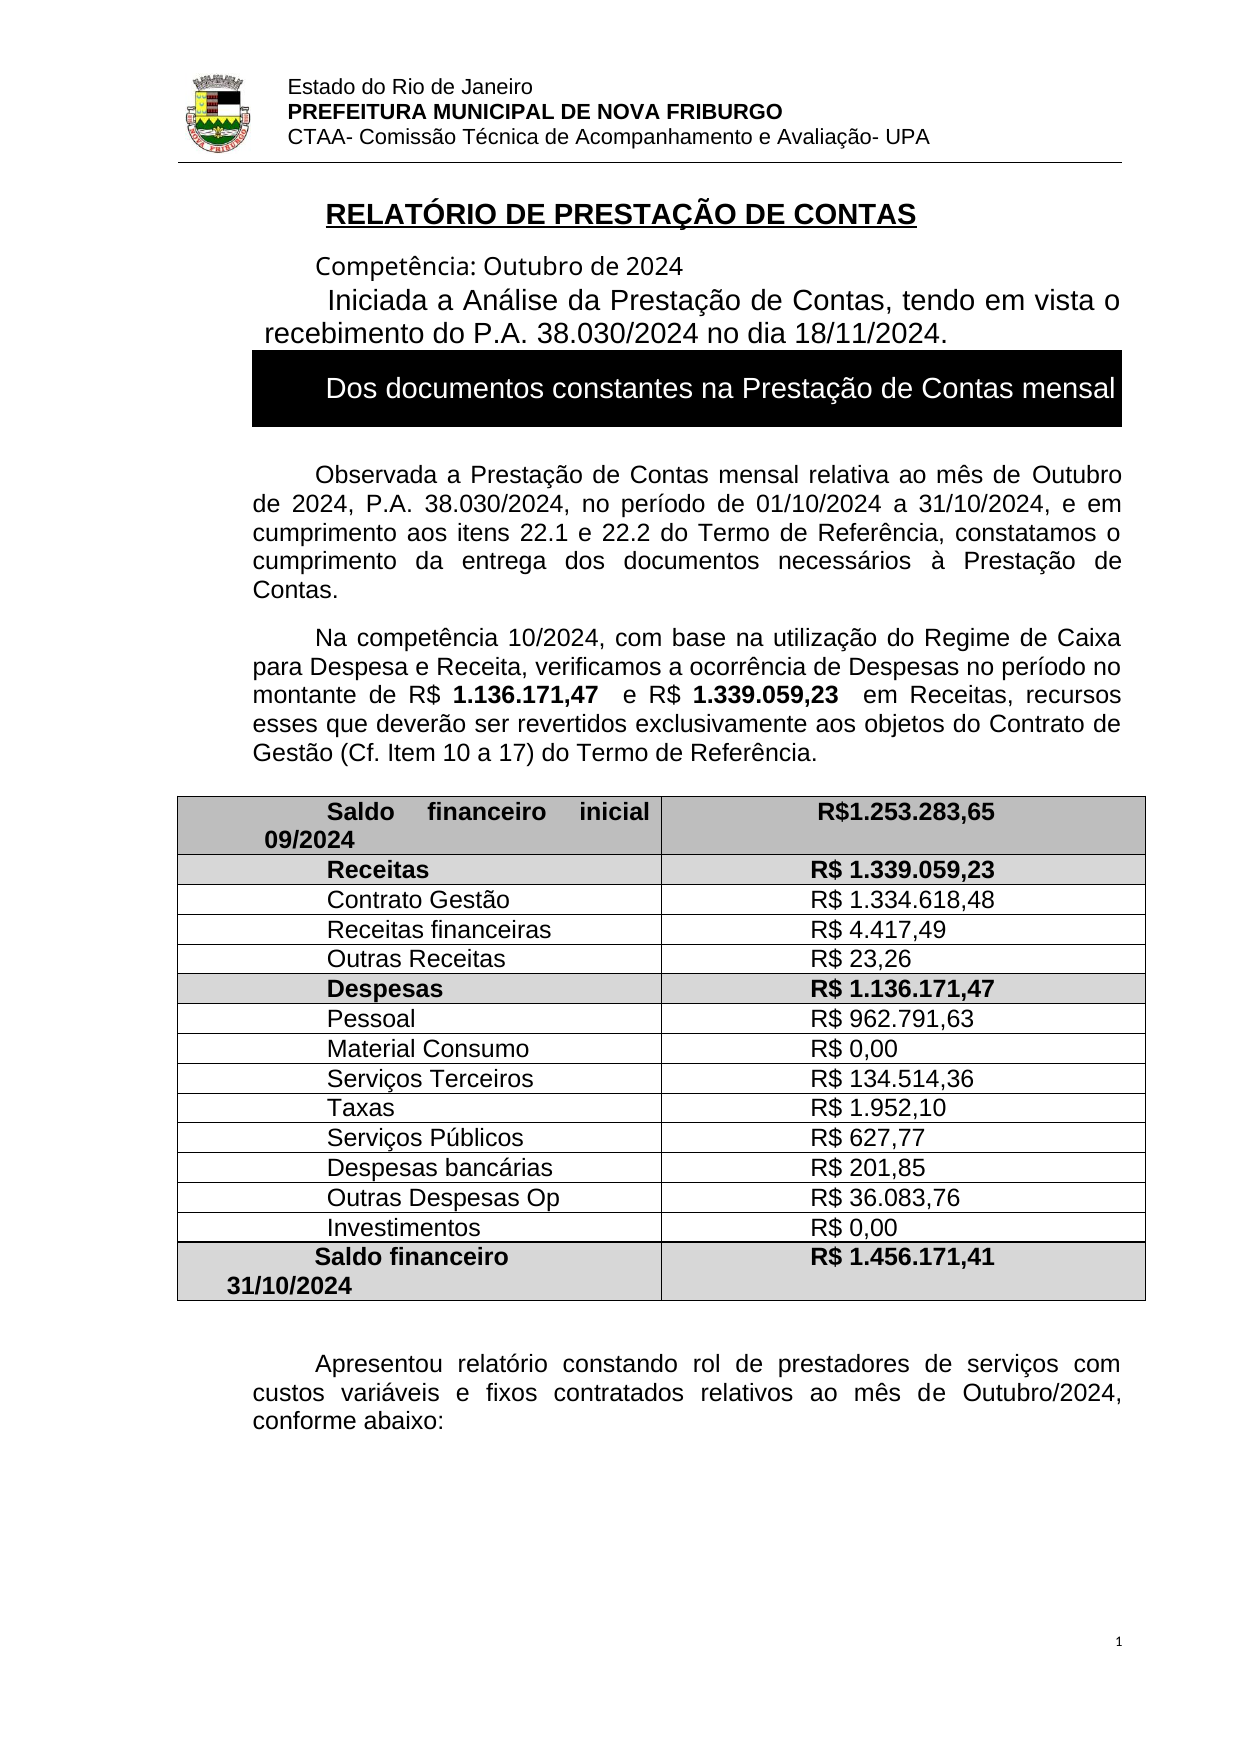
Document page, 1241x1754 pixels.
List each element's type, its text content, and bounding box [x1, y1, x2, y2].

table_cell Taxas [178, 1094, 661, 1122]
table_header Saldo financeiro inicial 09/2024 [178, 797, 661, 854]
table_cell Saldo financeiro 31/10/2024 [178, 1243, 661, 1300]
table_cell R$ 201,85 [662, 1153, 1145, 1182]
table_cell Outras Despesas Op [178, 1183, 661, 1212]
table_cell Receitas financeiras [178, 915, 661, 943]
table_cell Material Consumo [178, 1034, 661, 1063]
text Dos documentos constantes na Prestação de Contas mensal [252, 371, 1122, 405]
table_cell R$ 1.339.059,23 [662, 855, 1145, 884]
text Iniciada a Análise da Prestação de Contas, tendo em vista o recebimento do P.A. 38.030/2024 no dia 18/11/2024. [264, 283, 1122, 350]
table_cell R$ 0,00 [662, 1213, 1145, 1241]
picture [185, 73, 251, 154]
table_cell R$ 1.952,10 [662, 1094, 1145, 1122]
table_cell R$ 1.136.171,47 [662, 974, 1145, 1003]
table_header R$1.253.283,65 [662, 797, 1145, 854]
table_cell R$ 0,00 [662, 1034, 1145, 1063]
text RELATÓRIO DE PRESTAÇÃO DE CONTAS [252, 197, 1122, 230]
table_cell Despesas bancárias [178, 1153, 661, 1182]
table_cell Despesas [178, 974, 661, 1003]
table_cell R$ 962.791,63 [662, 1004, 1145, 1033]
table_cell R$ 134.514,36 [662, 1064, 1145, 1092]
text Competência: Outubro de 2024 [252, 249, 1122, 283]
text Observada a Prestação de Contas mensal relativa ao mês de Outubro de 2024, P.A. 38.030/2024, no período de 01/10/2024 a 31/10/2024, e em cumprimento aos itens 22.1 e 22.2 do Termo de Referência, constatamos o cumprimento da entrega dos documentos necessários à Prestação de Contas. [252, 460, 1122, 604]
table_cell R$ 23,26 [662, 945, 1145, 973]
text Apresentou relatório constando rol de prestadores de serviços com custos variáveis e fixos contratados relativos ao mês de Outubro/2024, conforme abaixo: [252, 1349, 1122, 1435]
table_cell Investimentos [178, 1213, 661, 1241]
table_cell Receitas [178, 855, 661, 884]
table_cell R$ 4.417,49 [662, 915, 1145, 943]
table_cell Contrato Gestão [178, 885, 661, 914]
table_cell Serviços Terceiros [178, 1064, 661, 1092]
table_cell Serviços Públicos [178, 1123, 661, 1152]
table_cell R$ 627,77 [662, 1123, 1145, 1152]
table_cell Pessoal [178, 1004, 661, 1033]
table_cell R$ 1.334.618,48 [662, 885, 1145, 914]
table_cell R$ 1.456.171,41 [662, 1243, 1145, 1300]
table_cell R$ 36.083,76 [662, 1183, 1145, 1212]
table_cell Outras Receitas [178, 945, 661, 973]
text Na competência 10/2024, com base na utilização do Regime de Caixa para Despesa e Receita, verificamos a ocorrência de Despesas no período no montante de R$ 1.136.171,47 e R$ 1.339.059,23 em Receitas, recursos esses que deverão ser revertidos exclusivamente aos objetos do Contrato de Gestão (Cf. Item 10 a 17) do Termo de Referência. [252, 623, 1122, 767]
